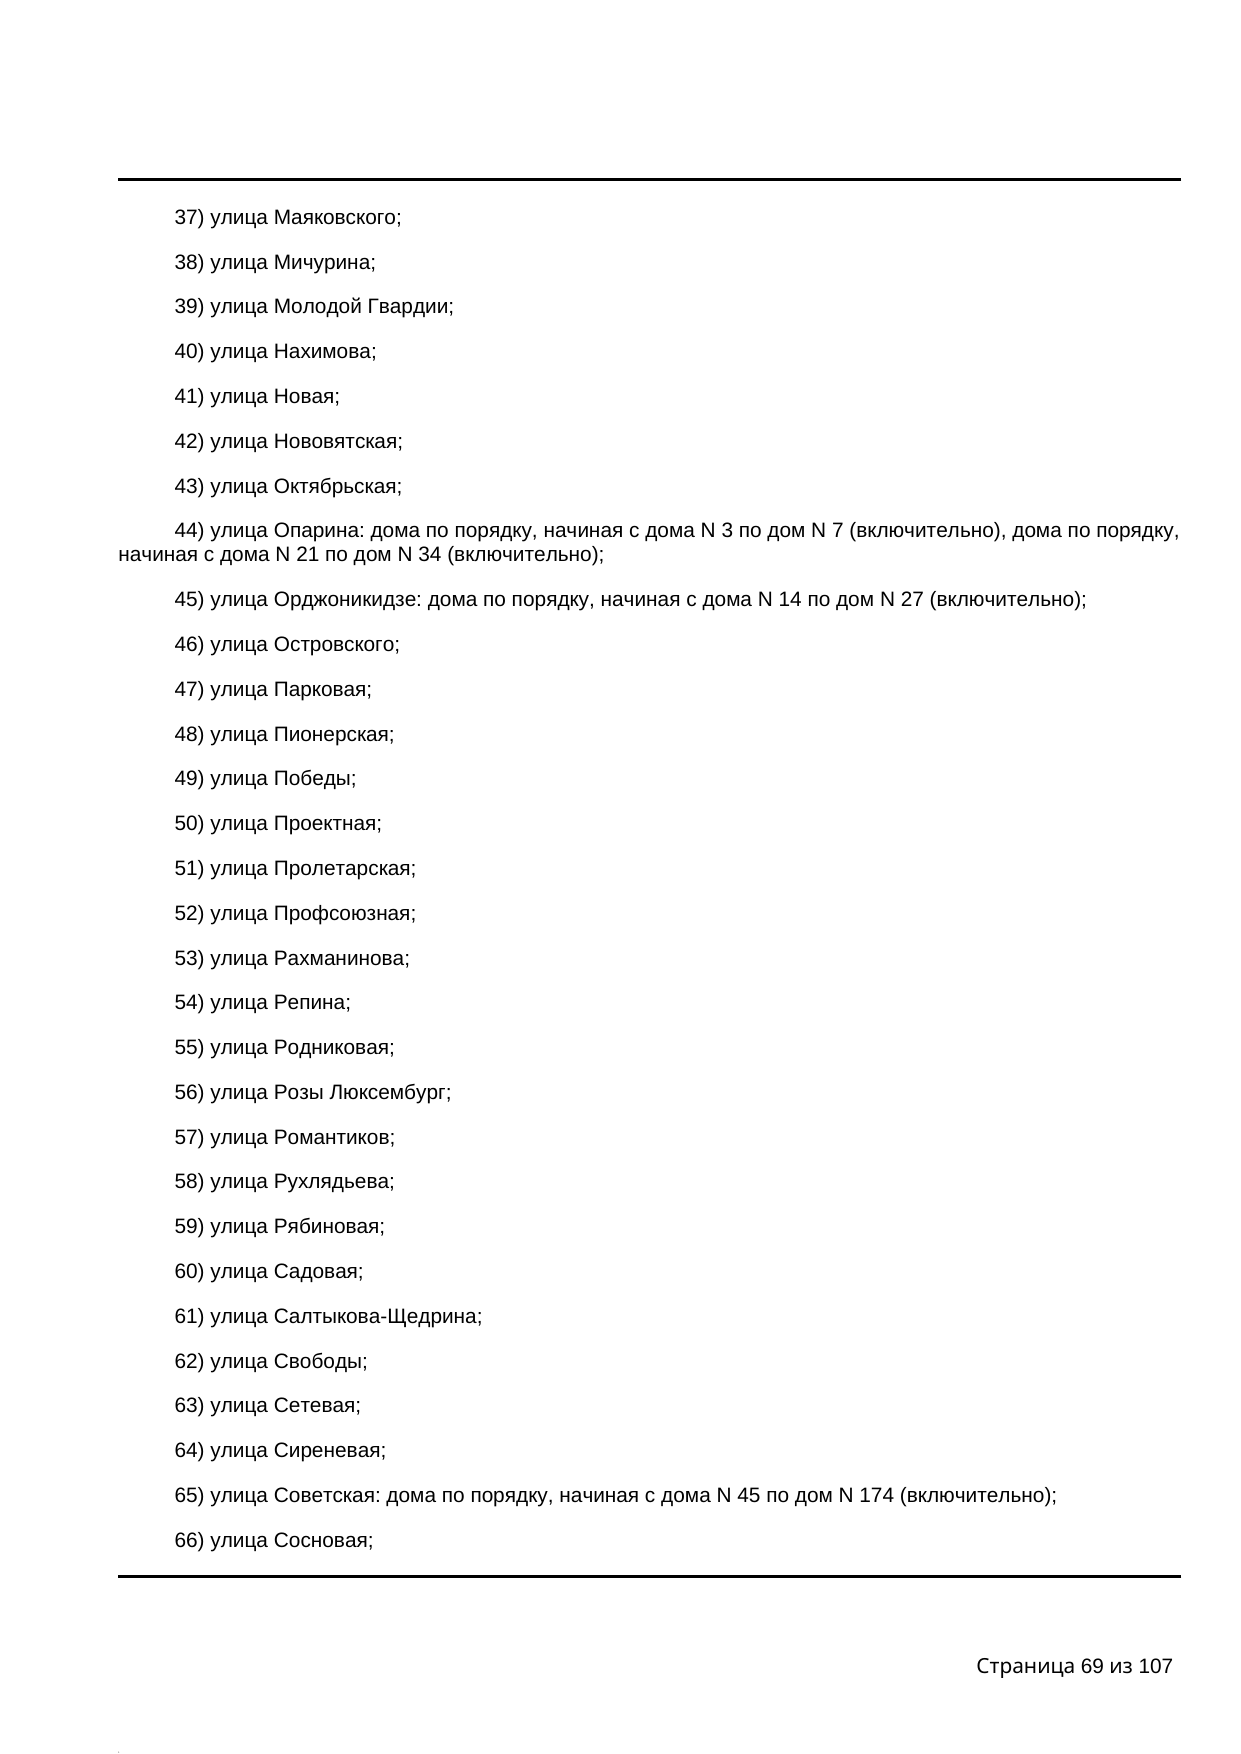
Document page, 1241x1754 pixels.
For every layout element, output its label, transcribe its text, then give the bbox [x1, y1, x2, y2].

text 50) улица Проектная; [118, 811, 1181, 835]
text 43) улица Октябрьская; [118, 473, 1181, 497]
text 47) улица Парковая; [118, 677, 1181, 701]
text 53) улица Рахманинова; [118, 945, 1181, 969]
text 52) улица Профсоюзная; [118, 901, 1181, 924]
text 60) улица Садовая; [118, 1259, 1181, 1283]
text 49) улица Победы; [118, 766, 1181, 790]
text 65) улица Советская: дома по порядку, начиная с дома N 45 по дом N 174 (включительно); [118, 1483, 1181, 1507]
text 40) улица Нахимова; [118, 339, 1181, 363]
text 62) улица Свободы; [118, 1348, 1181, 1372]
text 51) улица Пролетарская; [118, 856, 1181, 880]
text 66) улица Сосновая; [118, 1528, 1181, 1552]
text 37) улица Маяковского; [118, 205, 1181, 229]
text 56) улица Розы Люксембург; [118, 1080, 1181, 1104]
text 64) улица Сиреневая; [118, 1438, 1181, 1462]
text 55) улица Родниковая; [118, 1035, 1181, 1059]
text 63) улица Сетевая; [118, 1393, 1181, 1417]
text 42) улица Нововятская; [118, 429, 1181, 453]
text 44) улица Опарина: дома по порядку, начиная с дома N 3 по дом N 7 (включительно), дома по порядку, начиная с дома N 21 по дом N 34 (включительно); [118, 518, 1181, 566]
text 38) улица Мичурина; [118, 249, 1181, 273]
text 41) улица Новая; [118, 384, 1181, 408]
text 39) улица Молодой Гвардии; [118, 294, 1181, 318]
text 54) улица Репина; [118, 990, 1181, 1014]
text 48) улица Пионерская; [118, 721, 1181, 745]
text 46) улица Островского; [118, 632, 1181, 656]
text 59) улица Рябиновая; [118, 1214, 1181, 1238]
text 57) улица Романтиков; [118, 1124, 1181, 1148]
text 58) улица Рухлядьева; [118, 1169, 1181, 1193]
text 61) улица Салтыкова-Щедрина; [118, 1304, 1181, 1328]
text 45) улица Орджоникидзе: дома по порядку, начиная с дома N 14 по дом N 27 (включительно); [118, 587, 1181, 611]
